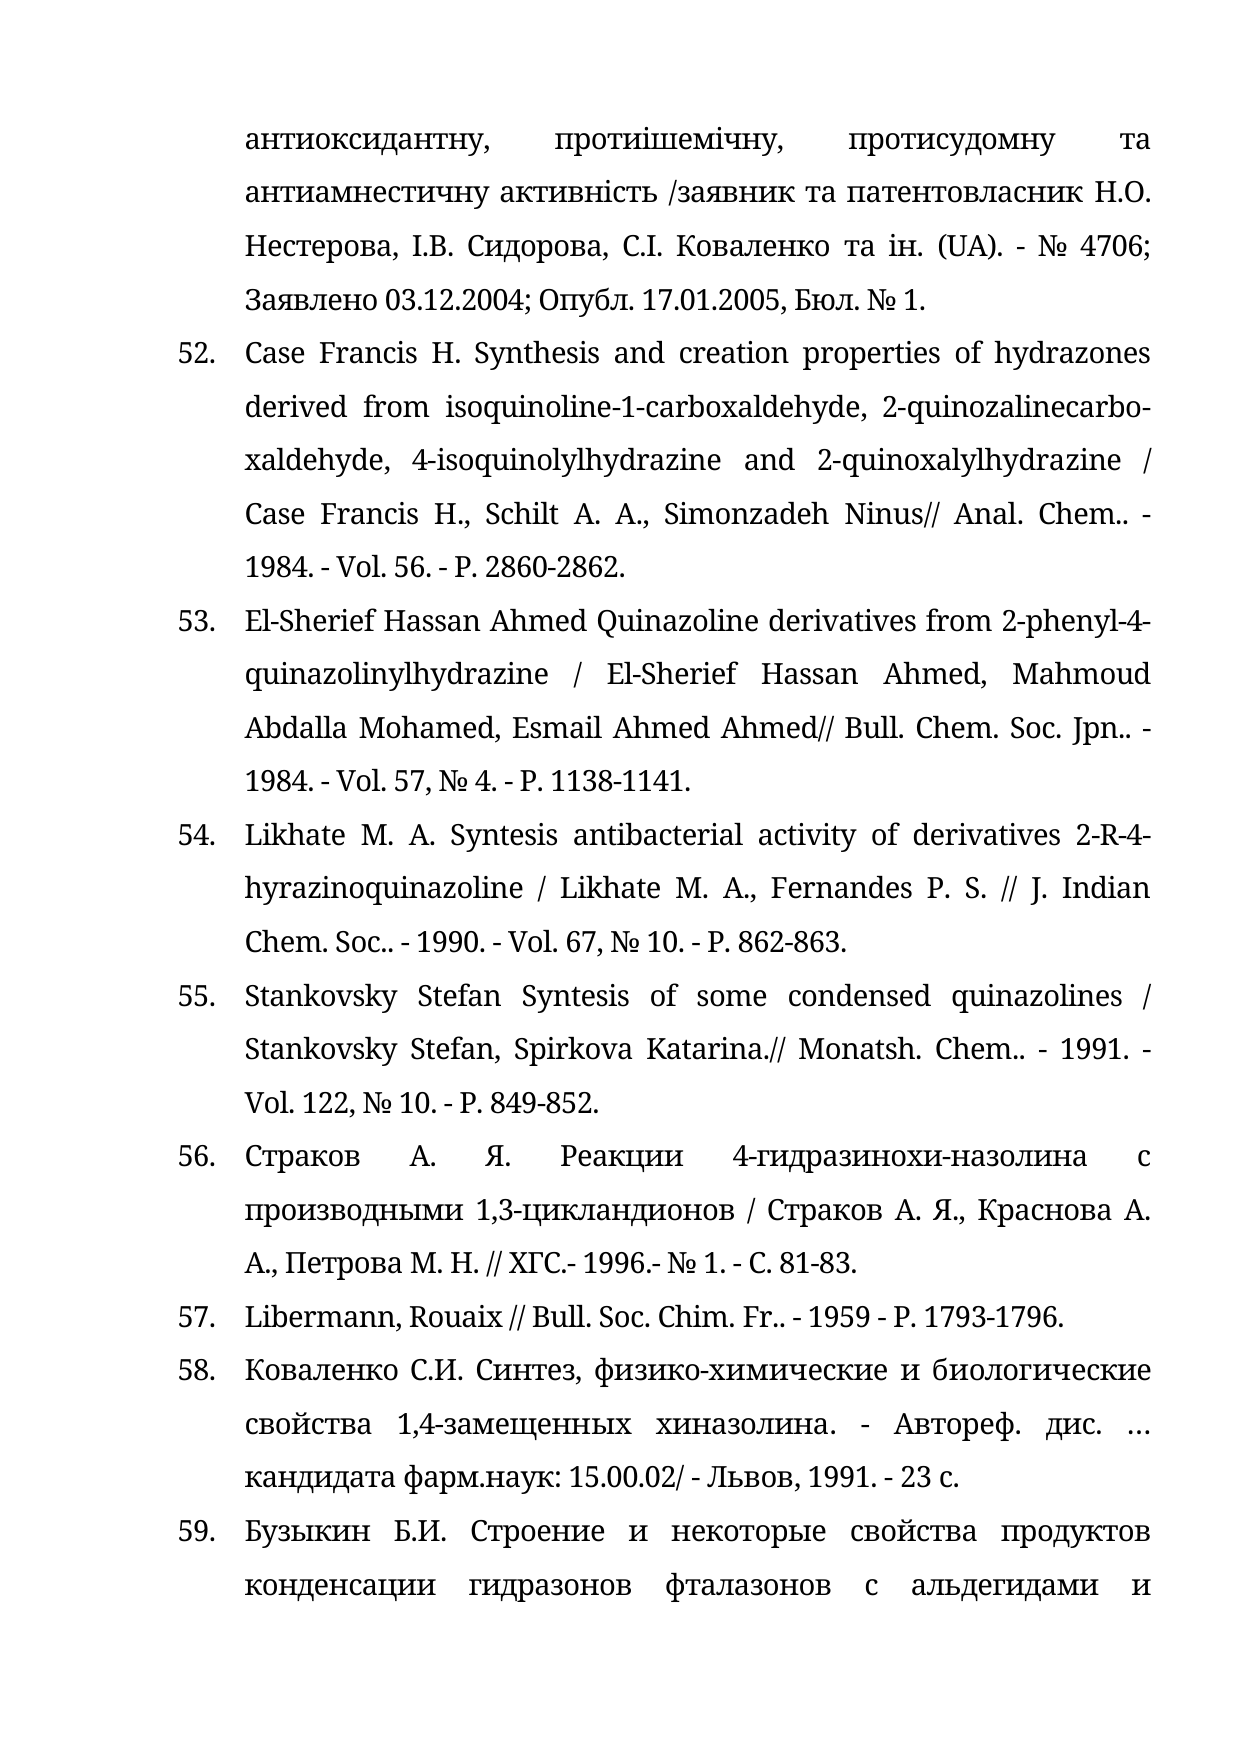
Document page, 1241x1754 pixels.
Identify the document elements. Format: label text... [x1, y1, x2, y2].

list Страков А. Я. Реакции 4-гидразинохи-назолина с производными 1,3-цикландионов / Страков А. Я., Краснова А. А., Петрова М. Н. // ХГС.- 1996.- № 1. - С. 81-83. [177, 1135, 1152, 1282]
list Stankovsky Stefan Syntesis of some condensed quinazolines / Stankovsky Stefan, Spirkova Katarina.// Monatsh. Chem.. - 1991. - Vol. 122, № 10. - P. 849-852. [177, 975, 1152, 1122]
list Коваленко С.И. Синтез, физико-химические и биологические свойства 1,4-замещенных хиназолина. - Автореф. дис. … кандидата фарм.наук: 15.00.02/ - Львов, 1991. - 23 с. [177, 1349, 1152, 1496]
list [177, 1510, 1152, 1603]
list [177, 118, 1152, 318]
list Libermann, Rouaix // Bull. Soc. Chim. Fr.. - 1959 - P. 1793-1796. [177, 1296, 1152, 1336]
list Case Francis H. Synthesis and creation properties of hydrazones derived from isoquinoline-1-carboxaldehyde, 2-quinozalinecarbo-xaldehyde, 4-isoquinolylhydrazine and 2-quinoxalylhydrazine / Case Francis H., Schilt A. A., Simonzadeh Ninus// Anal. Chem.. - 1984. - Vol. 56. - P. 2860-2862. [177, 332, 1152, 586]
list Likhate M. A. Syntesis antibacterial activity of derivatives 2-R-4-hyrazinoquinazoline / Likhate M. A., Fernandes P. S. // J. Indian Chem. Soc.. - 1990. - Vol. 67, № 10. - P. 862-863. [177, 814, 1152, 961]
list El-Sherief Hassan Ahmed Quinazoline derivatives from 2-phenyl-4-quinazolinylhydrazine / El-Sherief Hassan Ahmed, Mahmoud Abdalla Mohamed, Esmail Ahmed Ahmed// Bull. Chem. Soc. Jpn.. - 1984. - Vol. 57, № 4. - P. 1138-1141. [177, 600, 1152, 800]
